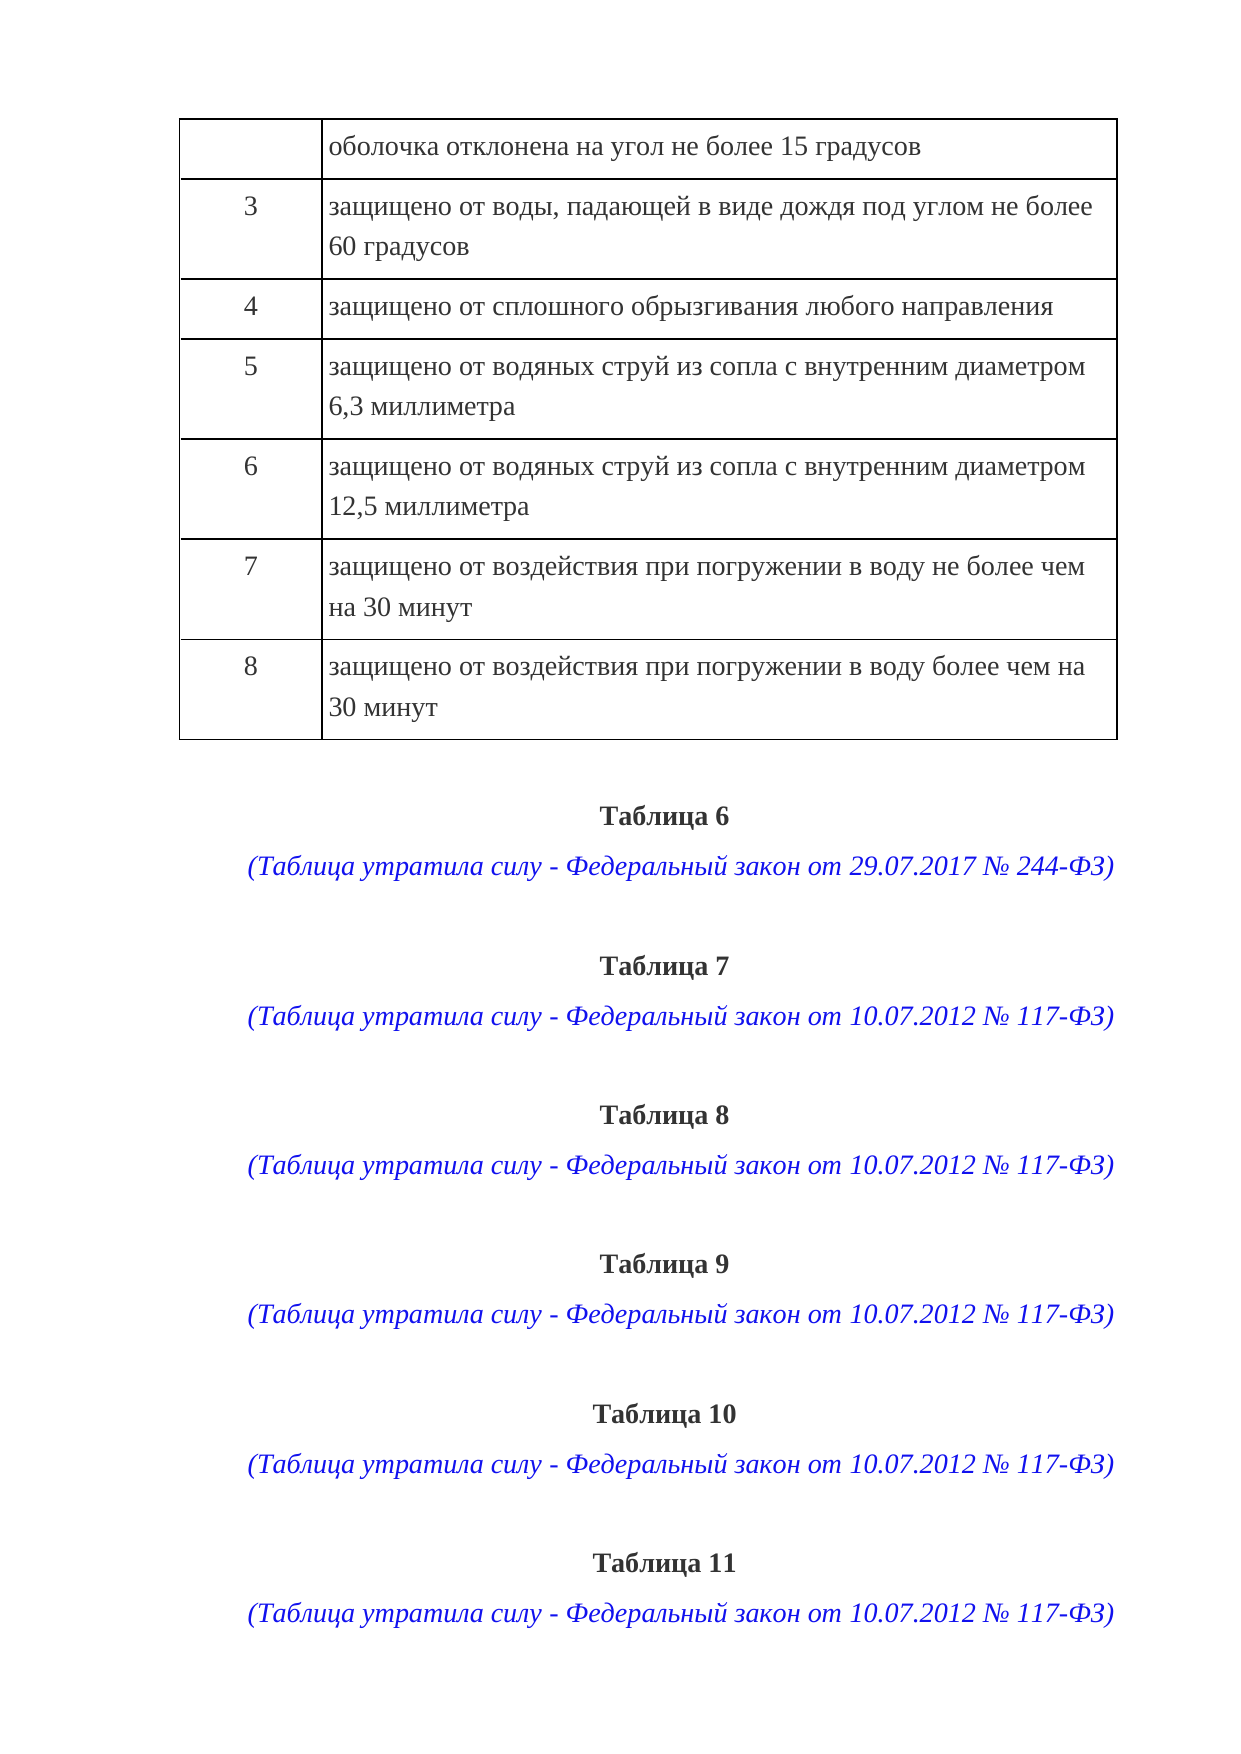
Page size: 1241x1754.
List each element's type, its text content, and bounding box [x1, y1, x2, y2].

table_cell 2 [180, 120, 321, 178]
table_cell 6 [180, 439, 321, 538]
text Таблица 11 [247, 1546, 1081, 1579]
table_cell 3 [180, 179, 321, 278]
text (Таблица утратила силу - Федеральный закон от 10.07.2012 № 117-ФЗ) [247, 1297, 1152, 1330]
text Таблица 8 [247, 1098, 1081, 1131]
table_cell 4 [180, 279, 321, 338]
text Таблица 7 [247, 949, 1081, 981]
table_cell 5 [180, 339, 321, 438]
table_cell защищено от воздействия при погружении в воду не более чем на 30 минут [323, 540, 1116, 638]
text Таблица 6 [247, 799, 1081, 832]
text (Таблица утратила силу - Федеральный закон от 10.07.2012 № 117-ФЗ) [247, 1447, 1152, 1479]
table_cell защищено от воздействия при погружении в воду более чем на 30 минут [323, 640, 1116, 739]
table_cell 8 [180, 640, 321, 739]
table_cell защищено от водяных струй из сопла с внутренним диаметром 12,5 миллиметра [323, 440, 1116, 538]
table_cell защищено от сплошного обрызгивания любого направления [323, 280, 1116, 338]
table_cell 7 [180, 539, 321, 638]
table_cell защищено от водяных струй из сопла с внутренним диаметром 6,3 миллиметра [323, 340, 1116, 438]
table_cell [323, 120, 1116, 178]
text (Таблица утратила силу - Федеральный закон от 10.07.2012 № 117-ФЗ) [247, 1596, 1152, 1628]
text Таблица 9 [247, 1248, 1081, 1280]
text Таблица 10 [247, 1397, 1081, 1429]
table_cell защищено от воды, падающей в виде дождя под углом не более 60 градусов [323, 180, 1116, 278]
text (Таблица утратила силу - Федеральный закон от 10.07.2012 № 117-ФЗ) [247, 999, 1152, 1031]
text (Таблица утратила силу - Федеральный закон от 10.07.2012 № 117-ФЗ) [247, 1148, 1152, 1180]
text (Таблица утратила силу - Федеральный закон от 29.07.2017 № 244-ФЗ) [177, 849, 1152, 882]
